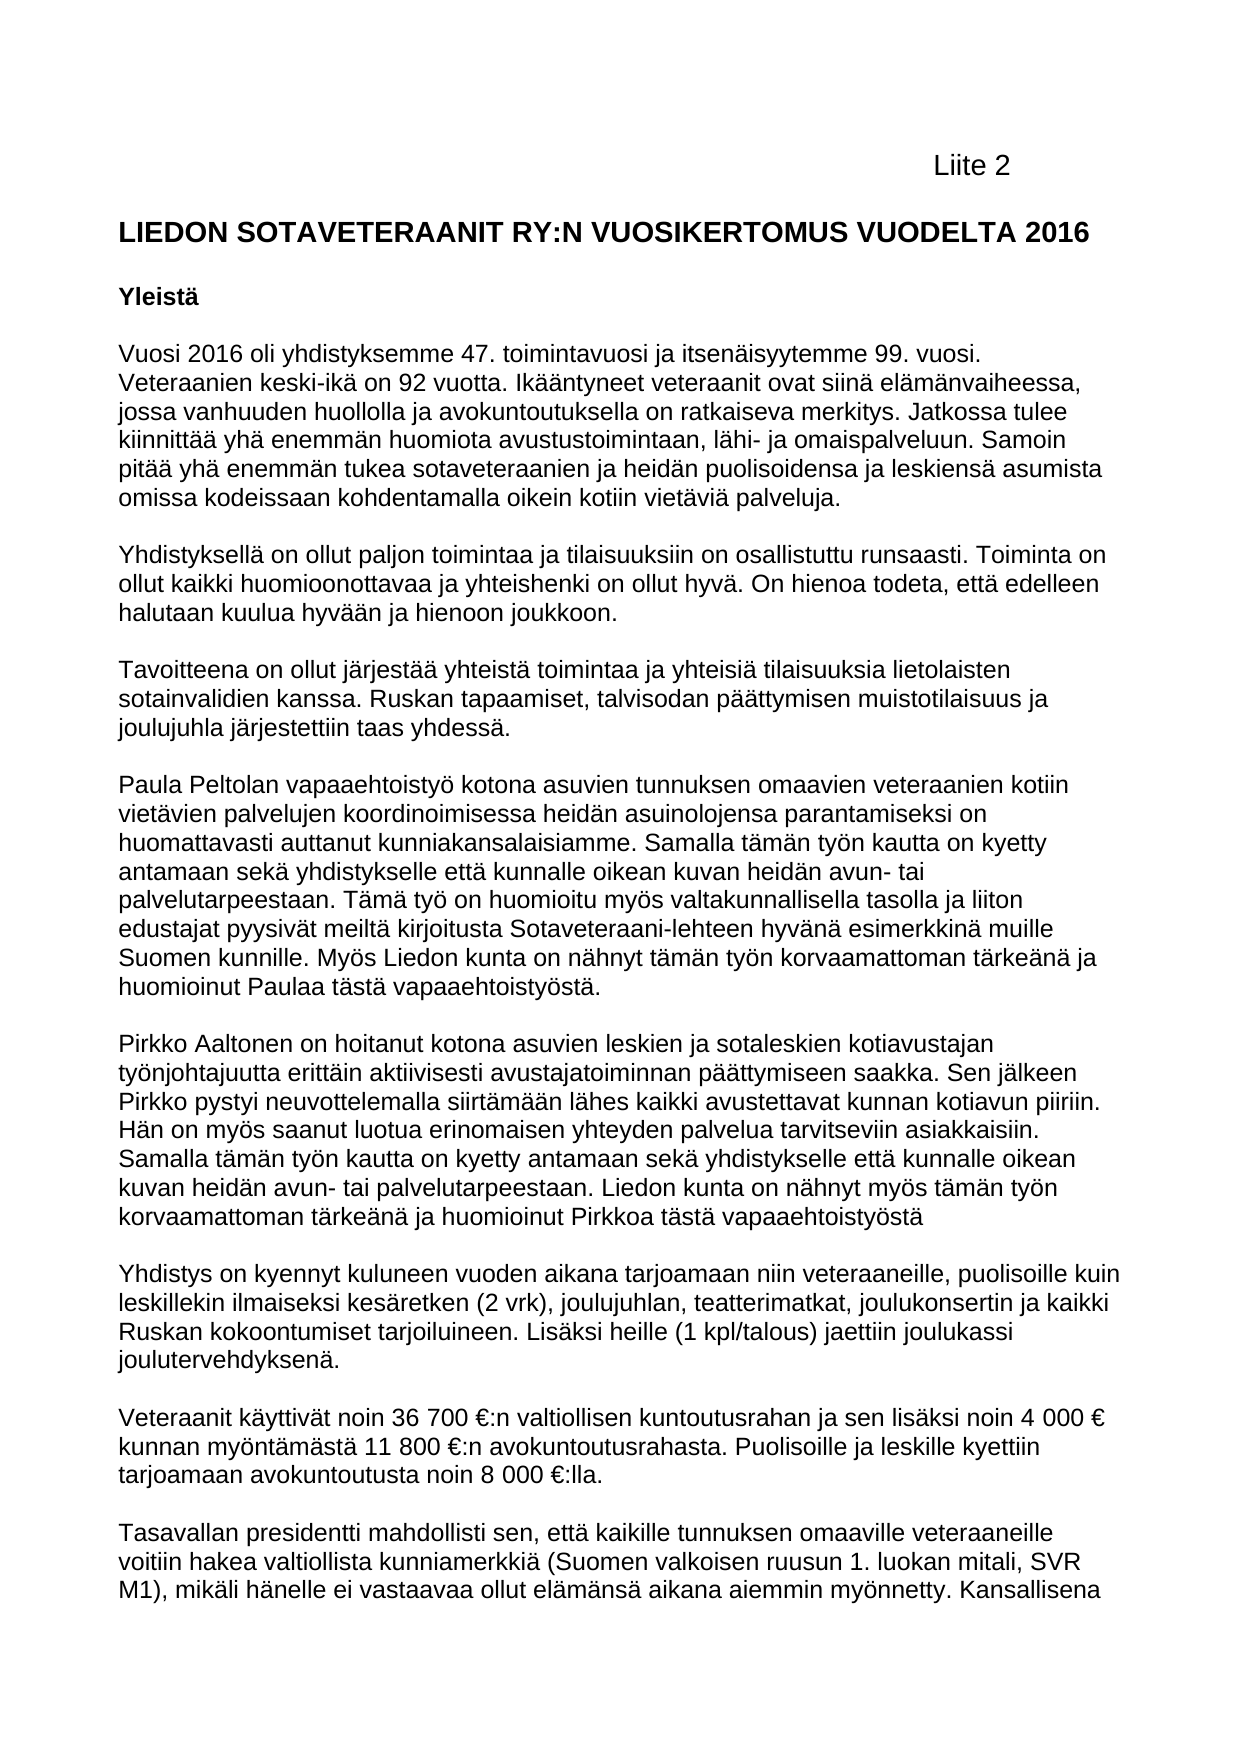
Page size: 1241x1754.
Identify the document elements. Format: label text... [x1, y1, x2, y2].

text Paula Peltolan vapaaehtoistyö kotona asuvien tunnuksen omaavien veteraanien kotiin vietävien palvelujen koordinoimisessa heidän asuinolojensa parantamiseksi on huomattavasti auttanut kunniakansalaisiamme. Samalla tämän työn kautta on kyetty antamaan sekä yhdistykselle että kunnalle oikean kuvan heidän avun- tai palvelutarpeestaan. Tämä työ on huomioitu myös valtakunnallisella tasolla ja liiton edustajat pyysivät meiltä kirjoitusta Sotaveteraani-lehteen hyvänä esimerkkinä muille Suomen kunnille. Myös Liedon kunta on nähnyt tämän työn korvaamattoman tärkeänä ja huomioinut Paulaa tästä vapaaehtoistyöstä. [118, 771, 1122, 1001]
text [118, 1518, 1122, 1604]
text Vuosi 2016 oli yhdistyksemme 47. toimintavuosi ja itsenäisyytemme 99. vuosi. Veteraanien keski-ikä on 92 vuotta. Ikääntyneet veteraanit ovat siinä elämänvaiheessa, jossa vanhuuden huollolla ja avokuntoutuksella on ratkaiseva merkitys. Jatkossa tulee kiinnittää yhä enemmän huomiota avustustoimintaan, lähi- ja omaispalveluun. Samoin pitää yhä enemmän tukea sotaveteraanien ja heidän puolisoidensa ja leskiensä asumista omissa kodeissaan kohdentamalla oikein kotiin vietäviä palveluja. [118, 339, 1122, 512]
text Yhdistyksellä on ollut paljon toimintaa ja tilaisuuksiin on osallistuttu runsaasti. Toiminta on ollut kaikki huomioonottavaa ja yhteishenki on ollut hyvä. On hienoa todeta, että edelleen halutaan kuulua hyvään ja hienoon joukkoon. [118, 541, 1122, 627]
text Samalla tämän työn kautta on kyetty antamaan sekä yhdistykselle että kunnalle oikean kuvan heidän avun- tai palvelutarpeestaan. Liedon kunta on nähnyt myös tämän työn korvaamattoman tärkeänä ja huomioinut Pirkkoa tästä vapaaehtoistyöstä [118, 1144, 1122, 1231]
text LIEDON SOTAVETERAANIT RY:N VUOSIKERTOMUS VUODELTA 2016 [118, 215, 1122, 248]
text Liite 2 [118, 148, 1122, 181]
text Yhdistys on kyennyt kuluneen vuoden aikana tarjoamaan niin veteraaneille, puolisoille kuin leskillekin ilmaiseksi kesäretken (2 vrk), joulujuhlan, teatterimatkat, joulukonsertin ja kaikki Ruskan kokoontumiset tarjoiluineen. Lisäksi heille (1 kpl/talous) jaettiin joulukassi joulutervehdyksenä. [118, 1259, 1122, 1374]
text Pirkko Aaltonen on hoitanut kotona asuvien leskien ja sotaleskien kotiavustajan työnjohtajuutta erittäin aktiivisesti avustajatoiminnan päättymiseen saakka. Sen jälkeen Pirkko pystyi neuvottelemalla siirtämään lähes kaikki avustettavat kunnan kotiavun piiriin. Hän on myös saanut luotua erinomaisen yhteyden palvelua tarvitseviin asiakkaisiin. [118, 1029, 1122, 1144]
text Veteraanit käyttivät noin 36 700 €:n valtiollisen kuntoutusrahan ja sen lisäksi noin 4 000 € kunnan myöntämästä 11 800 €:n avokuntoutusrahasta. Puolisoille ja leskille kyettiin tarjoamaan avokuntoutusta noin 8 000 €:lla. [118, 1403, 1122, 1489]
text Yleistä [118, 282, 1122, 311]
text Tavoitteena on ollut järjestää yhteistä toimintaa ja yhteisiä tilaisuuksia lietolaisten sotainvalidien kanssa. Ruskan tapaamiset, talvisodan päättymisen muistotilaisuus ja joulujuhla järjestettiin taas yhdessä. [118, 656, 1122, 742]
